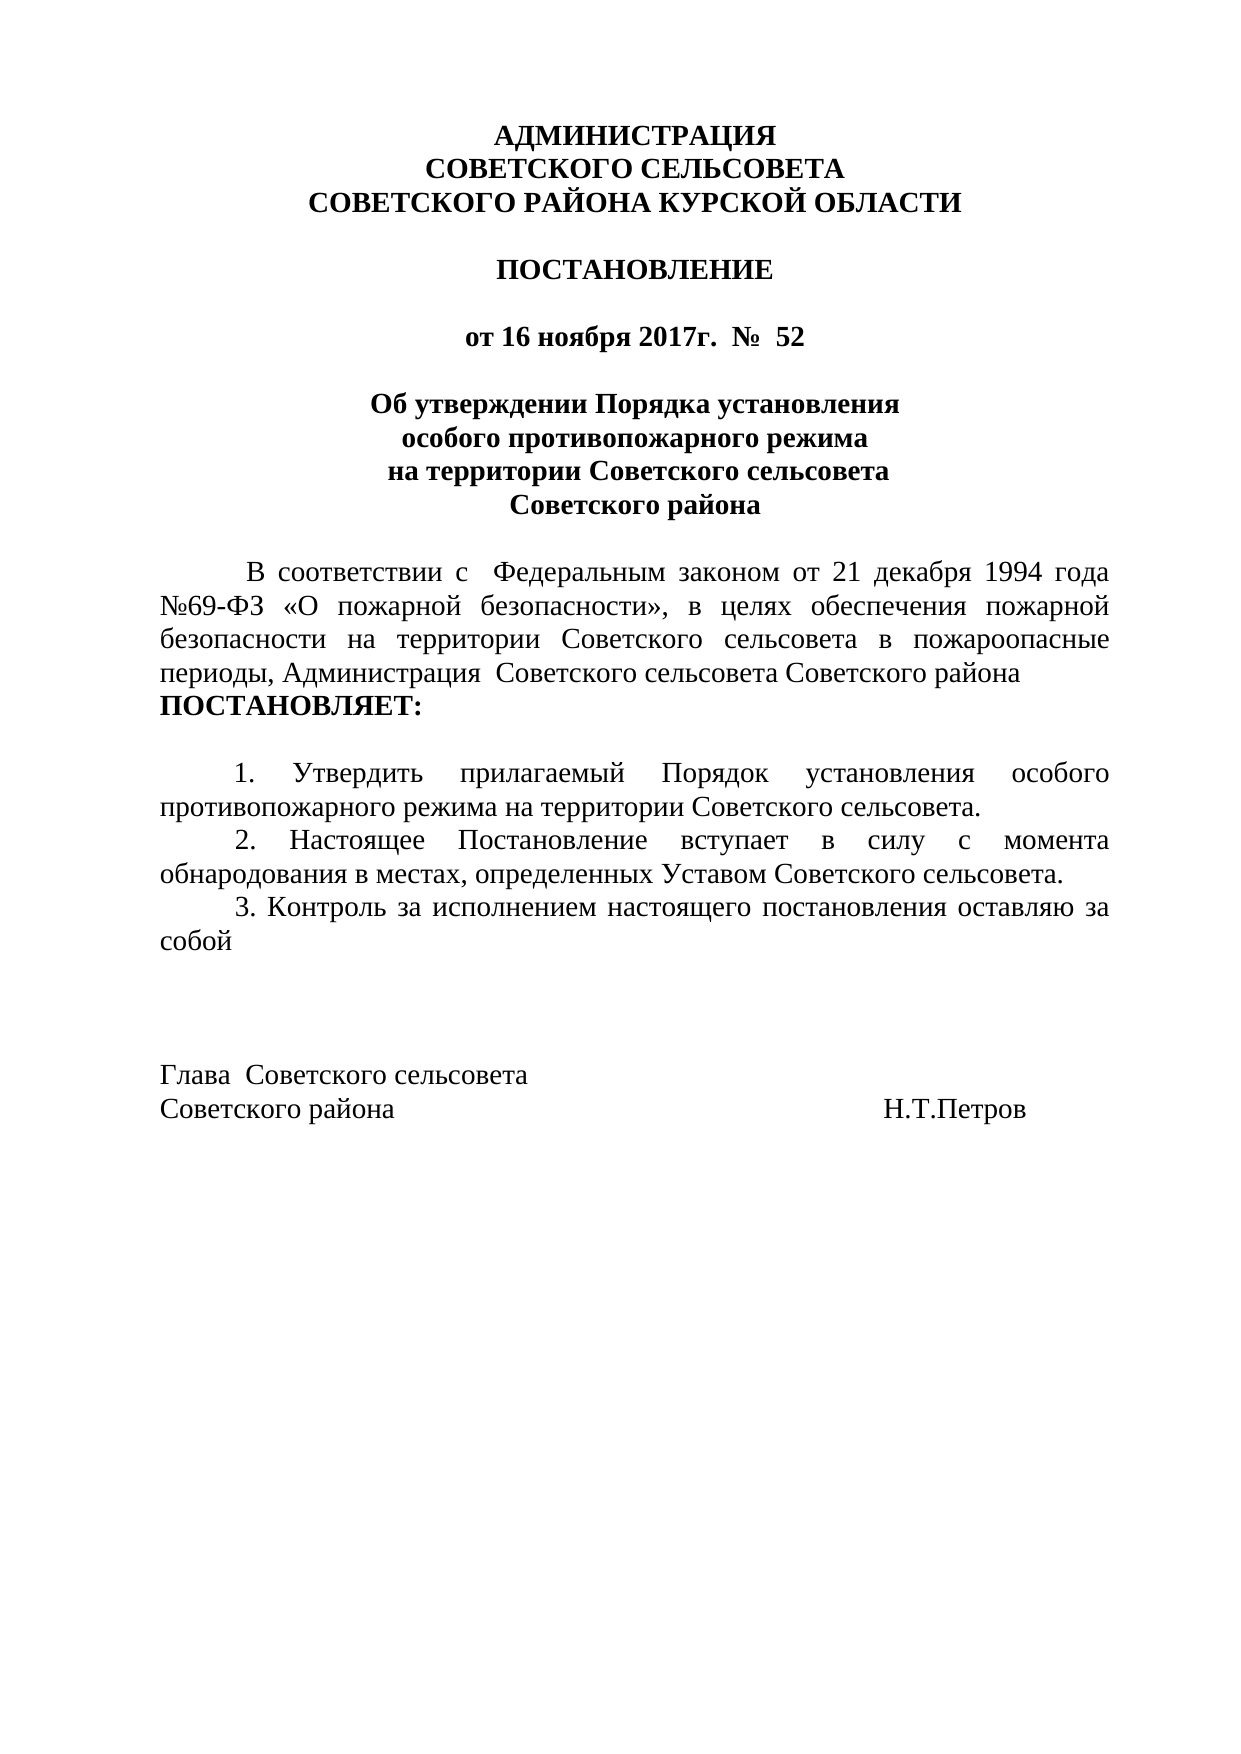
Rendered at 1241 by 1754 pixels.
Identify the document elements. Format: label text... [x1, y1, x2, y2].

text 1. Утвердить прилагаемый Порядок установления особого противопожарного режима на территории Советского сельсовета. [159, 755, 1110, 822]
text В соответствии с Федеральным законом от 21 декабря 1994 года №69-ФЗ «О пожарной безопасности», в целях обеспечения пожарной безопасности на территории Советского сельсовета в пожароопасные периоды, Администрация Советского сельсовета Советского района [159, 554, 1110, 688]
text ПОСТАНОВЛЯЕТ: [159, 688, 1110, 722]
text 2. Настоящее Постановление вступает в силу с момента обнародования в местах, определенных Уставом Советского сельсовета. [159, 822, 1110, 889]
text АДМИНИСТРАЦИЯ [159, 118, 1110, 152]
text Об утверждении Порядка установления [159, 386, 1110, 420]
text СОВЕТСКОГО РАЙОНА КУРСКОЙ ОБЛАСТИ [159, 185, 1110, 219]
text Советского района [159, 487, 1110, 521]
text на территории Советского сельсовета [159, 453, 1110, 487]
text Глава Советского сельсовета [159, 1057, 1110, 1091]
text СОВЕТСКОГО СЕЛЬСОВЕТА [159, 152, 1110, 185]
text Советского района Н.Т.Петров [159, 1091, 1110, 1124]
text ПОСТАНОВЛЕНИЕ [159, 252, 1110, 286]
text особого противопожарного режима [159, 420, 1110, 453]
title 3. Контроль за исполнением настоящего постановления оставляю за собой [159, 889, 1110, 957]
text от 16 ноября 2017г. № 52 [159, 319, 1110, 353]
